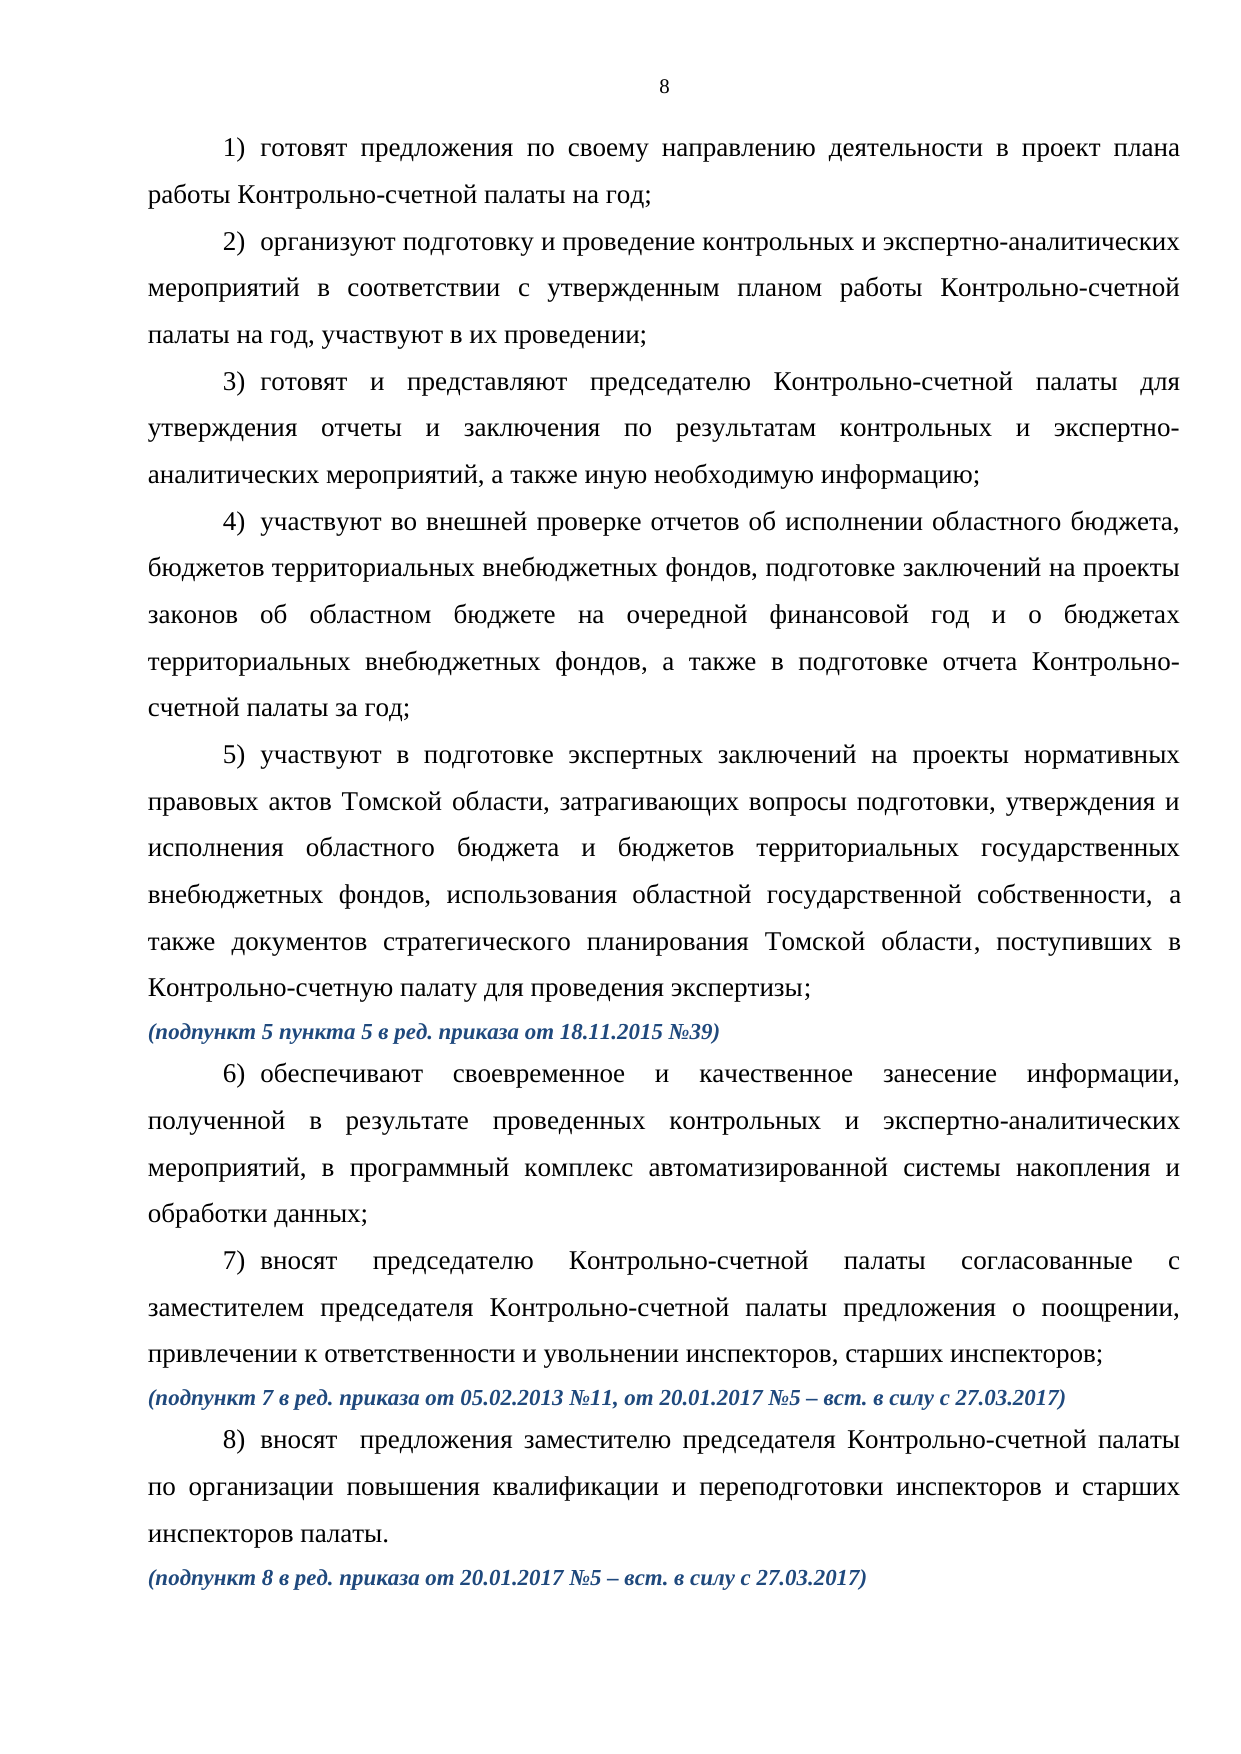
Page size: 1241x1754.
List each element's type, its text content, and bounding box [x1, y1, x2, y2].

list готовят предложения по своему направлению деятельности в проект плана работы Контрольно-счетной палаты на год; [148, 131, 1181, 209]
list вносят предложения заместителю председателя Контрольно-счетной палаты по организации повышения квалификации и переподготовки инспекторов и старших инспекторов палаты. [148, 1424, 1181, 1548]
list участвуют во внешней проверке отчетов об исполнении областного бюджета, бюджетов территориальных внебюджетных фондов, подготовке заключений на проекты законов об областном бюджете на очередной финансовой год и о бюджетах территориальных внебюджетных фондов, а также в подготовке отчета Контрольно-счетной палаты за год; [148, 505, 1181, 722]
list вносят председателю Контрольно-счетной палаты согласованные с заместителем председателя Контрольно-счетной палаты предложения о поощрении, привлечении к ответственности и увольнении инспекторов, старших инспекторов; [148, 1244, 1181, 1369]
list готовят и представляют председателю Контрольно-счетной палаты для утверждения отчеты и заключения по результатам контрольных и экспертно-аналитических мероприятий, а также иную необходимую информацию; [148, 365, 1181, 489]
list организуют подготовку и проведение контрольных и экспертно-аналитических мероприятий в соответствии с утвержденным планом работы Контрольно-счетной палаты на год, участвуют в их проведении; [148, 225, 1181, 349]
list обеспечивают своевременное и качественное занесение информации, полученной в результате проведенных контрольных и экспертно-аналитических мероприятий, в программный комплекс автоматизированной системы накопления и обработки данных; [148, 1057, 1181, 1229]
list участвуют в подготовке экспертных заключений на проекты нормативных правовых актов Томской области, затрагивающих вопросы подготовки, утверждения и исполнения областного бюджета и бюджетов территориальных государственных внебюджетных фондов, использования областной государственной собственности, а также документов стратегического планирования Томской области, поступивших в Контрольно-счетную палату для проведения экспертизы; [148, 738, 1181, 1002]
text (подпункт 5 пункта 5 в ред. приказа от 18.11.2015 №39) [148, 1018, 1181, 1044]
text (подпункт 8 в ред. приказа от 20.01.2017 №5 – вст. в силу с 27.03.2017) [148, 1564, 1181, 1590]
text (подпункт 7 в ред. приказа от 05.02.2013 №11, от 20.01.2017 №5 – вст. в силу с 27.03.2017) [148, 1384, 1181, 1411]
